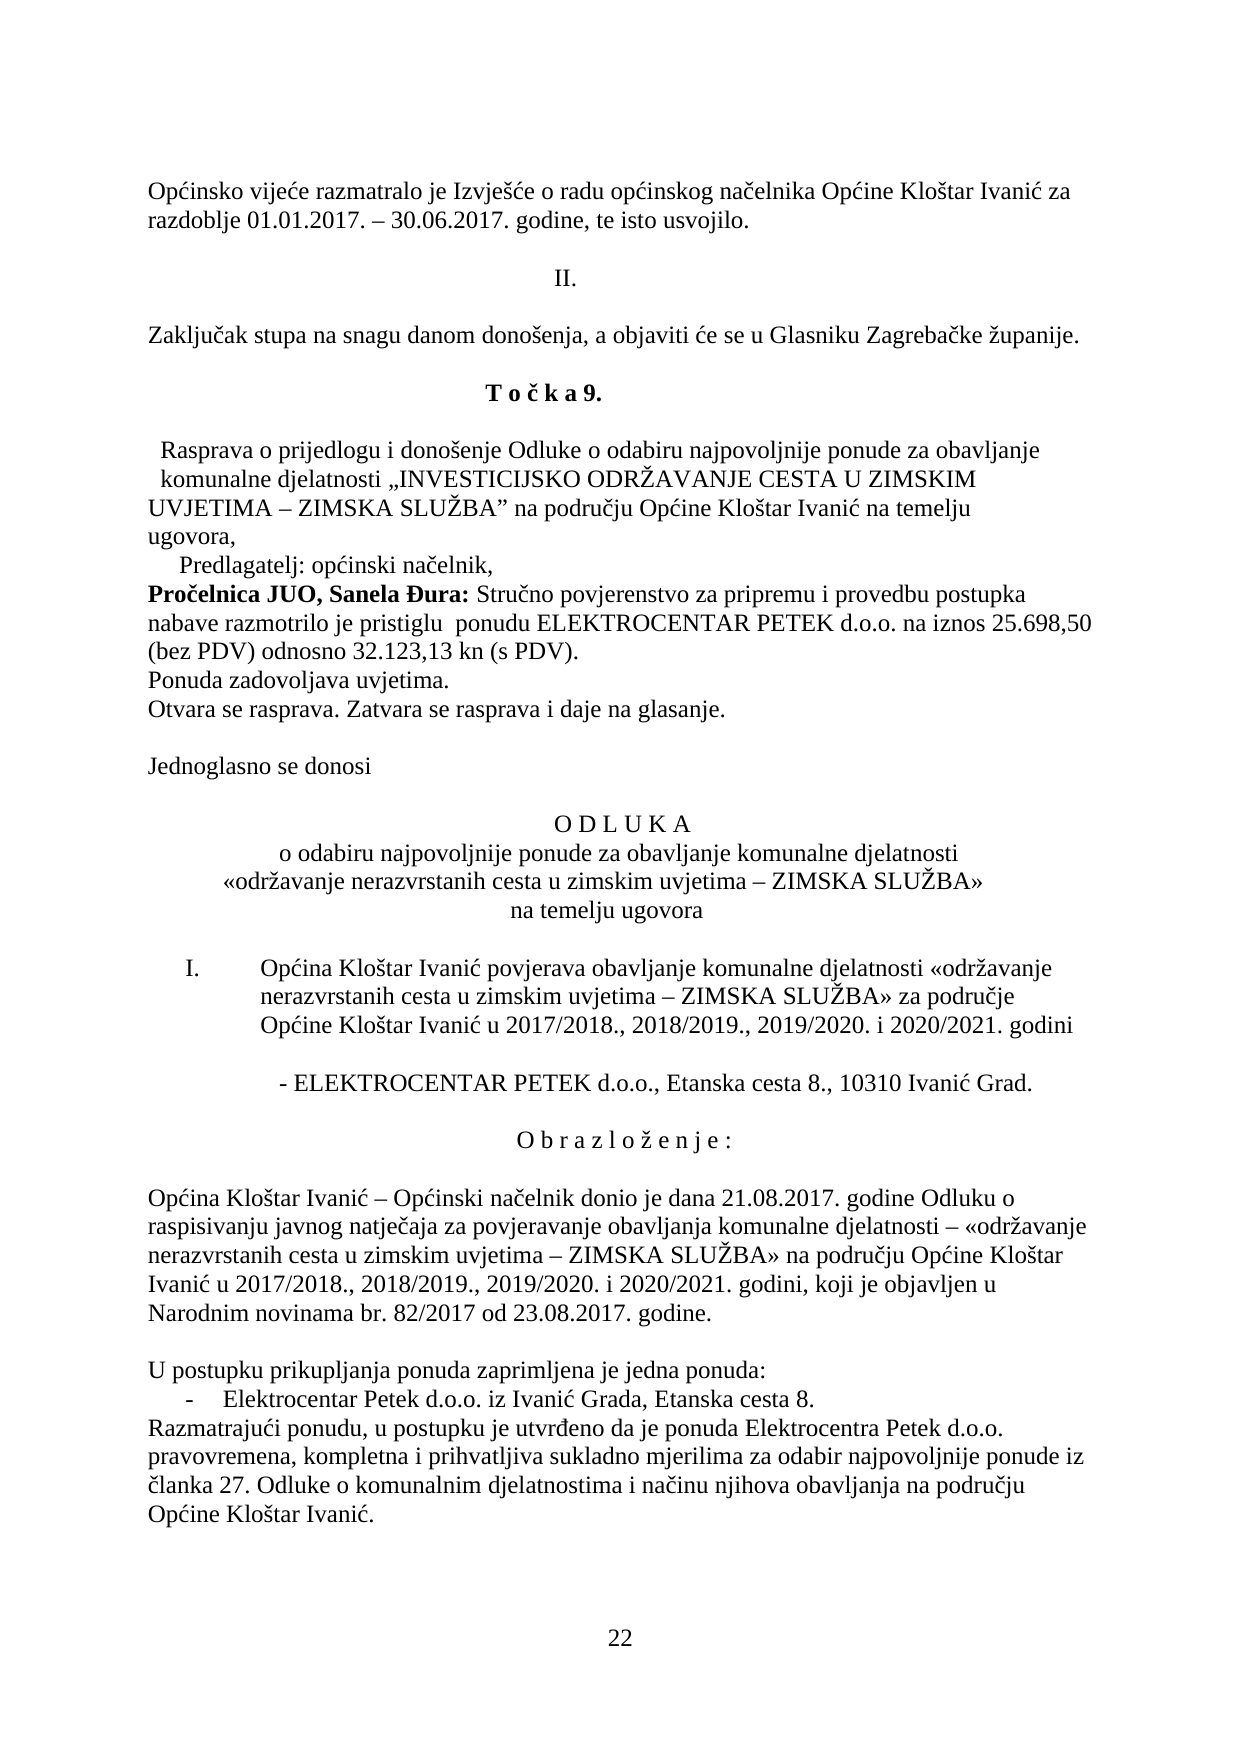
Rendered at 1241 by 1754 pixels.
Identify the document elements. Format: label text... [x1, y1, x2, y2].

text Predlagatelj: općinski načelnik, [148, 550, 1093, 579]
text Općinsko vijeće razmatralo je Izvješće o radu općinskog načelnika Općine Kloštar Ivanić za razdoblje 01.01.2017. – 30.06.2017. godine, te isto usvojilo. [148, 176, 1093, 234]
text UVJETIMA – ZIMSKA SLUŽBA” na području Općine Kloštar Ivanić na temelju [148, 493, 1093, 521]
list Općina Kloštar Ivanić povjerava obavljanje komunalne djelatnosti «održavanje nerazvrstanih cesta u zimskim uvjetima – ZIMSKA SLUŽBA» za područje Općine Kloštar Ivanić u 2017/2018., 2018/2019., 2019/2020. i 2020/2021. godini [185, 953, 1093, 1039]
text U postupku prikupljanja ponuda zaprimljena je jedna ponuda: [148, 1355, 1093, 1384]
text Zaključak stupa na snagu danom donošenja, a objaviti će se u Glasniku Zagrebačke županije. [148, 320, 1093, 349]
text Ponuda zadovoljava uvjetima. [148, 665, 1093, 694]
text - ELEKTROCENTAR PETEK d.o.o., Etanska cesta 8., 10310 Ivanić Grad. [185, 1068, 1093, 1096]
text T o č k a 9. [148, 378, 1093, 406]
text na temelju ugovora [148, 895, 1093, 924]
text Rasprava o prijedlogu i donošenje Odluke o odabiru najpovoljnije ponude za obavljanje [148, 435, 1093, 464]
text «održavanje nerazvrstanih cesta u zimskim uvjetima – ZIMSKA SLUŽBA» [148, 866, 1093, 895]
text ugovora, [148, 521, 1093, 550]
text Otvara se rasprava. Zatvara se rasprava i daje na glasanje. [148, 694, 1093, 723]
text Pročelnica JUO, Sanela Đura: Stručno povjerenstvo za pripremu i provedbu postupka nabave razmotrilo je pristiglu ponudu ELEKTROCENTAR PETEK d.o.o. na iznos 25.698,50 (bez PDV) odnosno 32.123,13 kn (s PDV). [148, 579, 1093, 665]
text O b r a z l o ž e n j e : [148, 1125, 1093, 1154]
text Razmatrajući ponudu, u postupku je utvrđeno da je ponuda Elektrocentra Petek d.o.o. pravovremena, kompletna i prihvatljiva sukladno mjerilima za odabir najpovoljnije ponude iz članka 27. Odluke o komunalnim djelatnostima i načinu njihova obavljanja na području Općine Kloštar Ivanić. [148, 1413, 1093, 1528]
text Jednoglasno se donosi [148, 751, 1093, 780]
text O D L U K A [148, 809, 1093, 838]
text o odabiru najpovoljnije ponude za obavljanje komunalne djelatnosti [148, 838, 1093, 866]
text Općina Kloštar Ivanić – Općinski načelnik donio je dana 21.08.2017. godine Odluku o raspisivanju javnog natječaja za povjeravanje obavljanja komunalne djelatnosti – «održavanje nerazvrstanih cesta u zimskim uvjetima – ZIMSKA SLUŽBA» na području Općine Kloštar Ivanić u 2017/2018., 2018/2019., 2019/2020. i 2020/2021. godini, koji je objavljen u Narodnim novinama br. 82/2017 od 23.08.2017. godine. [148, 1183, 1093, 1326]
text II. [148, 263, 1093, 291]
text komunalne djelatnosti „INVESTICIJSKO ODRŽAVANJE CESTA U ZIMSKIM [148, 464, 1093, 493]
list Elektrocentar Petek d.o.o. iz Ivanić Grada, Etanska cesta 8. [185, 1384, 1093, 1413]
